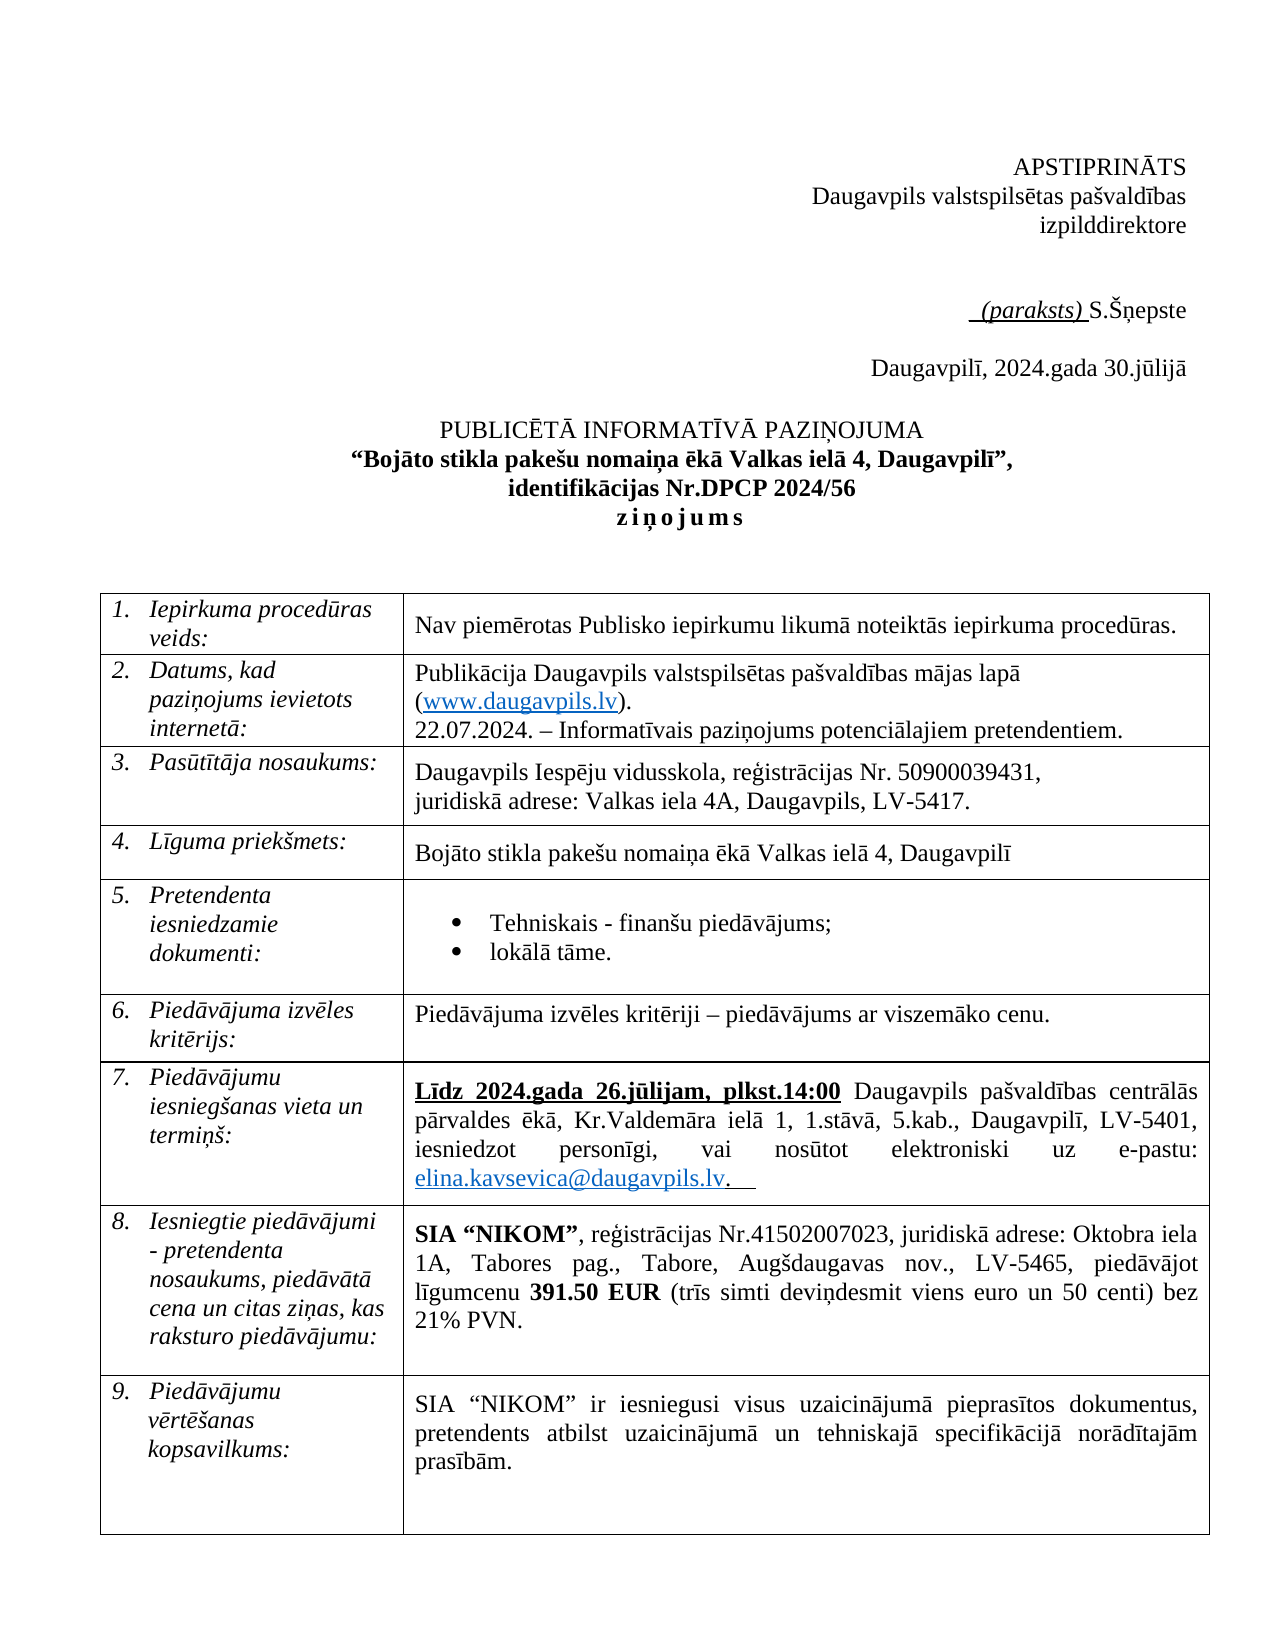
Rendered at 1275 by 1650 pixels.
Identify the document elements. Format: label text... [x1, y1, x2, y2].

table_cell Publikācija Daugavpils valstspilsētas pašvaldības mājas lapā (www.daugavpils.lv). 22.07.2024. – Informatīvais paziņojums potenciālajiem pretendentiem. [404, 655, 1209, 746]
table_header Iepirkuma procedūras veids: [101, 594, 403, 654]
text _(paraksts) S.Šņepste [177, 295, 1186, 324]
table_cell Piedāvājuma izvēles kritēriji – piedāvājums ar viszemāko cenu. [404, 995, 1209, 1061]
text apstiprinĀts Daugavpils valstspilsētas pašvaldības [177, 152, 1186, 210]
table_cell Līguma priekšmets: [101, 826, 403, 879]
table_cell 9. Piedāvājumu vērtēšanas kopsavilkums: [101, 1376, 403, 1534]
table_cell Daugavpils Iespēju vidusskola, reģistrācijas Nr. 50900039431, juridiskā adrese: Valkas iela 4A, Daugavpils, LV-5417. [404, 747, 1209, 825]
table_cell Iesniegtie piedāvājumi - pretendenta nosaukums, piedāvātā cena un citas ziņas, kas raksturo piedāvājumu: [101, 1206, 403, 1375]
table_cell Pasūtītāja nosaukums: [101, 747, 403, 825]
text Daugavpilī, 2024.gada 30.jūlijā [177, 353, 1186, 381]
text PUBLICĒTĀ INFORMATĪVĀ PAZIŅOJUMA [177, 416, 1186, 444]
text “Bojāto stikla pakešu nomaiņa ēkā Valkas ielā 4, Daugavpilī”, [177, 444, 1186, 473]
table_cell Datums, kad paziņojums ievietots internetā: [101, 655, 403, 746]
table_cell Piedāvājuma izvēles kritērijs: [101, 995, 403, 1061]
table_cell Bojāto stikla pakešu nomaiņa ēkā Valkas ielā 4, Daugavpilī [404, 826, 1209, 879]
text izpilddirektore [177, 210, 1186, 266]
text identifikācijas Nr.DPCP 2024/56 [177, 473, 1186, 502]
table_cell Pretendenta iesniedzamie dokumenti: [101, 880, 403, 994]
table_cell Līdz 2024.gada 26.jūlijam, plkst.14:00 Daugavpils pašvaldības centrālās pārvaldes ēkā, Kr.Valdemāra ielā 1, 1.stāvā, 5.kab., Daugavpilī, LV-5401, iesniedzot personīgi, vai nosūtot elektroniski uz e-pastu: elina.kavsevica@daugavpils.lv. [404, 1063, 1209, 1205]
text ziņojums [177, 502, 1182, 531]
table_cell Tehniskais - finanšu piedāvājums; lokālā tāme. [404, 880, 1209, 994]
table_header Nav piemērotas Publisko iepirkumu likumā noteiktās iepirkuma procedūras. [404, 594, 1209, 654]
table_cell SIA “NIKOM”, reģistrācijas Nr.41502007023, juridiskā adrese: Oktobra iela 1A, Tabores pag., Tabore, Augšdaugavas nov., LV-5465, piedāvājot līgumcenu 391.50 EUR (trīs simti deviņdesmit viens euro un 50 centi) bez 21% PVN. [404, 1206, 1209, 1375]
table_cell Piedāvājumu iesniegšanas vieta un termiņš: [101, 1063, 403, 1205]
table_cell SIA “NIKOM” ir iesniegusi visus uzaicinājumā pieprasītos dokumentus, pretendents atbilst uzaicinājumā un tehniskajā specifikācijā norādītajām prasībām. [404, 1376, 1209, 1534]
